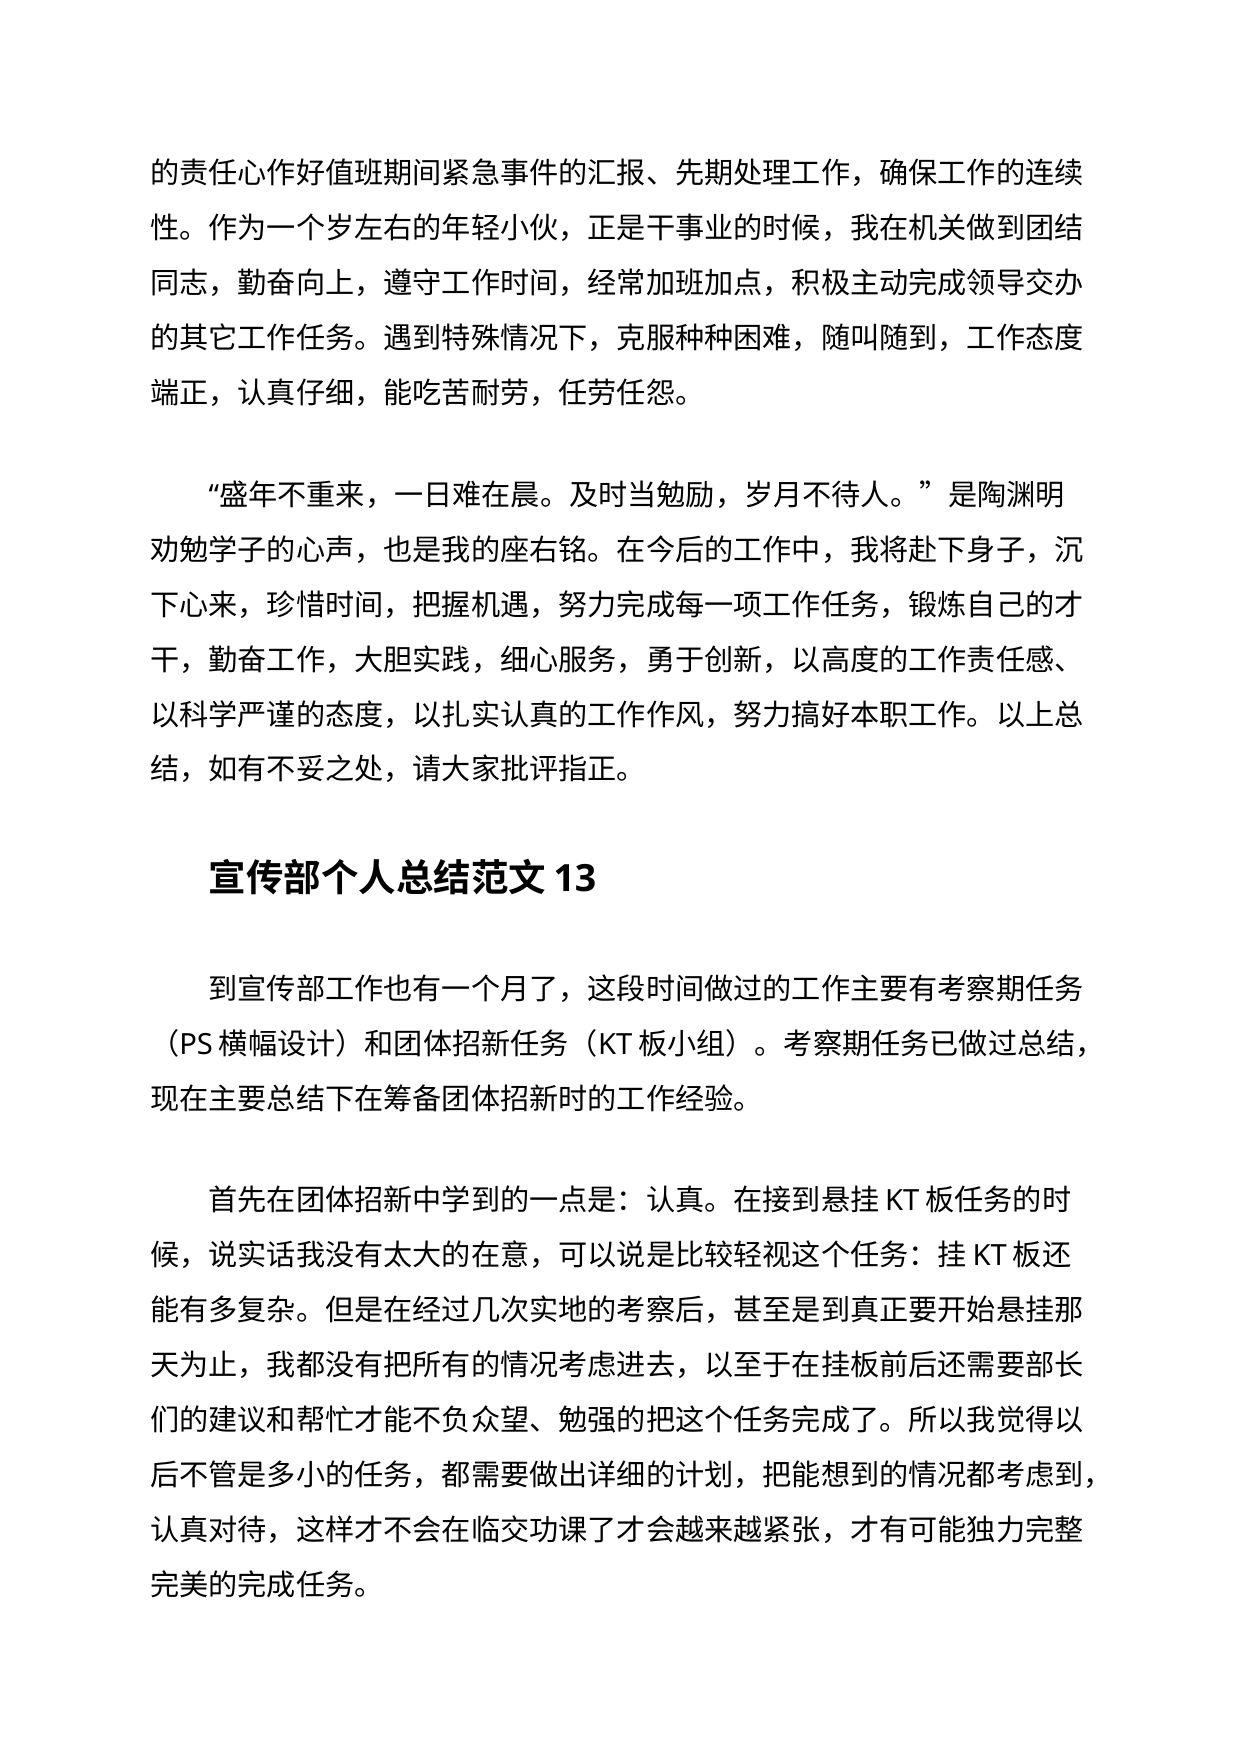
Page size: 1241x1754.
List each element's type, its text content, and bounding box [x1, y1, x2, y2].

text 到宣传部工作也有一个月了，这段时间做过的工作主要有考察期任务（PS横幅设计）和团体招新任务（KT板小组）。考察期任务已做过总结，现在主要总结下在筹备团体招新时的工作经验。 [150, 965, 1090, 1117]
text 首先在团体招新中学到的一点是：认真。在接到悬挂KT板任务的时候，说实话我没有太大的在意，可以说是比较轻视这个任务：挂KT板还能有多复杂。但是在经过几次实地的考察后，甚至是到真正要开始悬挂那天为止，我都没有把所有的情况考虑进去，以至于在挂板前后还需要部长们的建议和帮忙才能不负众望、勉强的把这个任务完成了。所以我觉得以后不管是多小的任务，都需要做出详细的计划，把能想到的情况都考虑到，认真对待，这样才不会在临交功课了才会越来越紧张，才有可能独力完整完美的完成任务。 [150, 1177, 1090, 1604]
text “盛年不重来，一日难在晨。及时当勉励，岁月不待人。”是陶渊明劝勉学子的心声，也是我的座右铭。在今后的工作中，我将赴下身子，沉下心来，珍惜时间，把握机遇，努力完成每一项工作任务，锻炼自己的才干，勤奋工作，大胆实践，细心服务，勇于创新，以高度的工作责任感、以科学严谨的态度，以扎实认真的工作作风，努力搞好本职工作。以上总结，如有不妥之处，请大家批评指正。 [150, 471, 1090, 788]
text 宣传部个人总结范文13 [150, 848, 1090, 902]
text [150, 150, 1090, 412]
